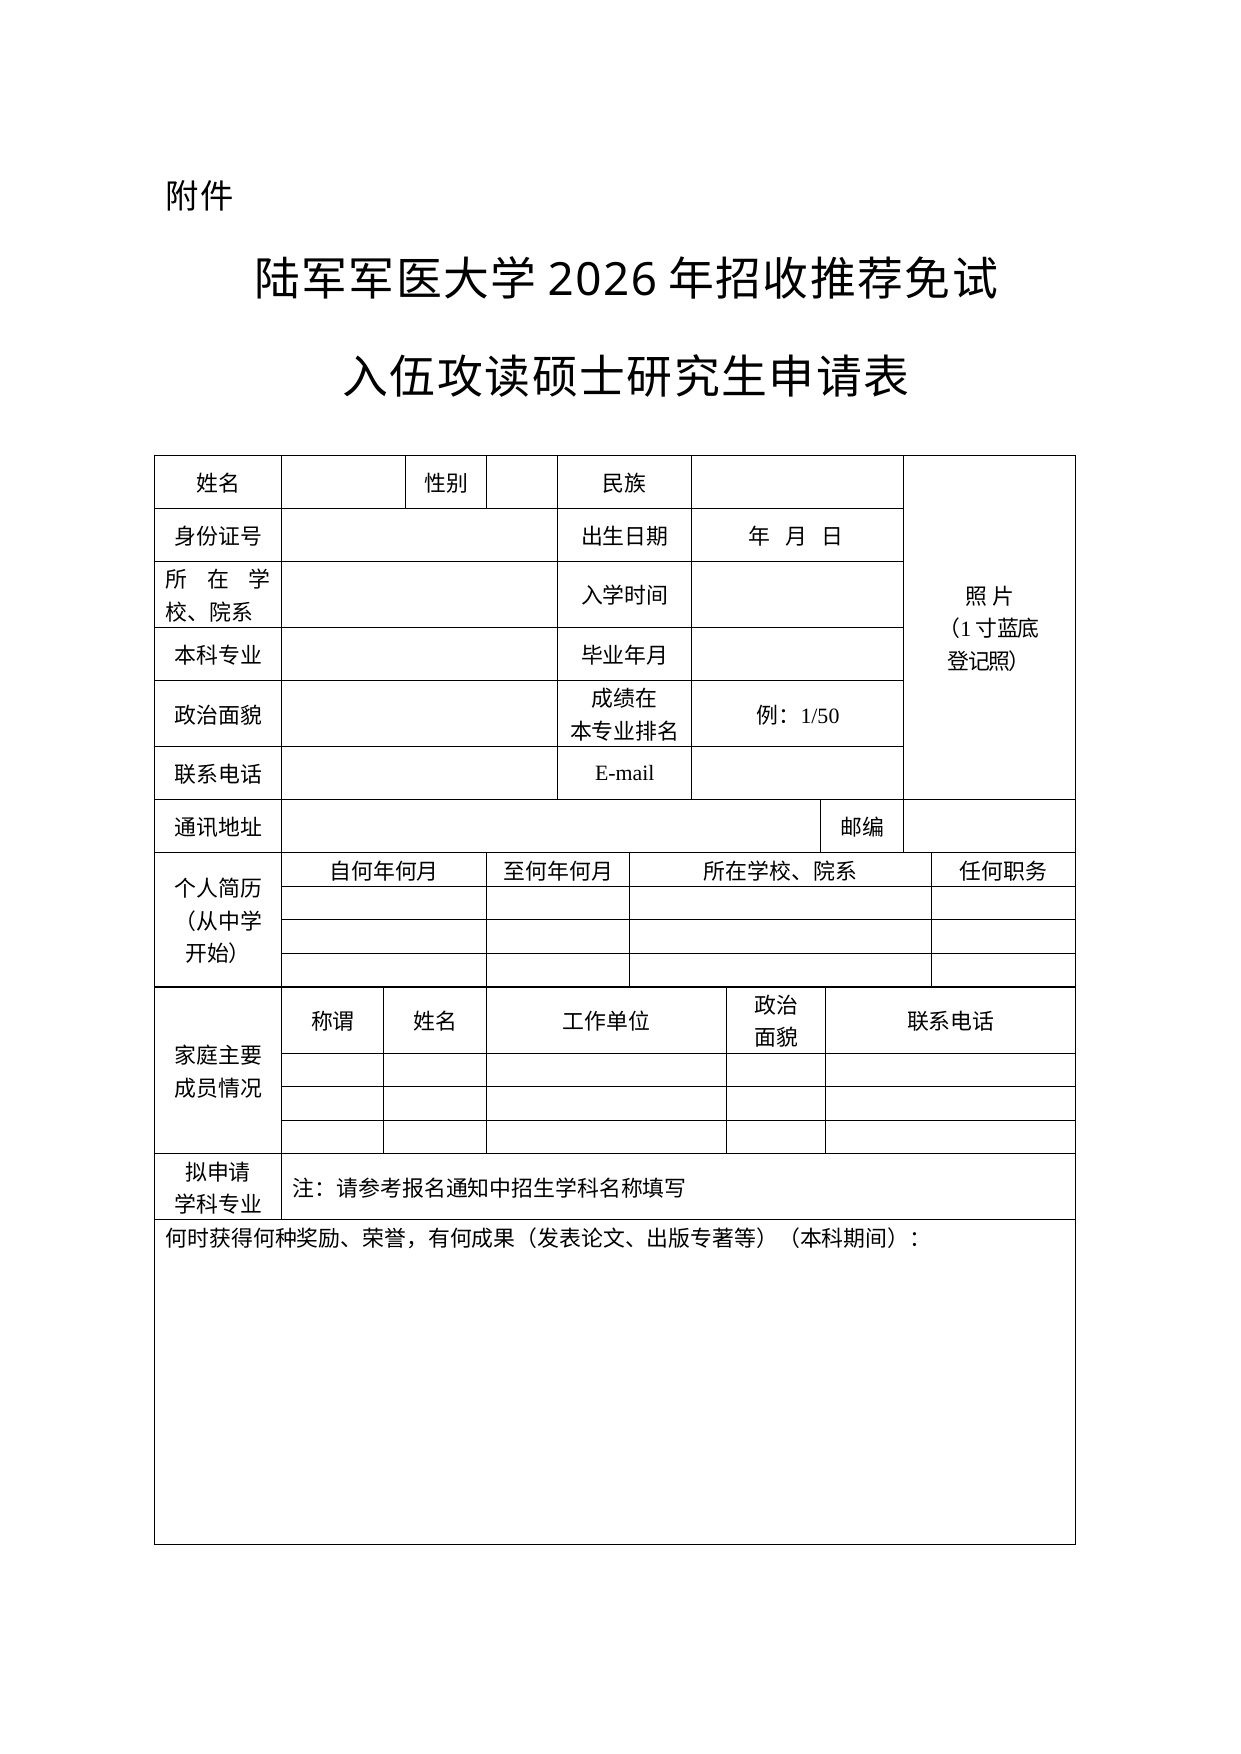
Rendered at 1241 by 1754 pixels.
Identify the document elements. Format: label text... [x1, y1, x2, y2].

table_cell [487, 920, 629, 953]
table_cell [692, 628, 903, 680]
table_cell 工作单位 [487, 988, 726, 1052]
table_cell [630, 954, 931, 986]
table_cell 家庭主要 成员情况 [155, 988, 281, 1153]
table_cell [932, 920, 1075, 953]
table_cell 本科专业 [155, 628, 281, 680]
table_cell [932, 887, 1075, 919]
table_cell [282, 1054, 383, 1086]
table_cell [487, 887, 629, 919]
table_cell [282, 747, 557, 799]
table_cell 联系电话 [826, 988, 1075, 1052]
table_cell 姓名 [384, 988, 486, 1052]
table_cell [692, 747, 903, 799]
table_header 性别 [406, 456, 486, 508]
table_cell [282, 800, 820, 852]
table_cell [727, 1087, 825, 1119]
table_cell 称谓 [282, 988, 383, 1052]
table_cell 例：1/50 [692, 681, 903, 746]
table_cell 个人简历 （从中学 开始） [155, 853, 281, 986]
table_cell 所在学校、院系 [630, 853, 931, 886]
table_cell [282, 681, 557, 746]
table_cell 政治面貌 [155, 681, 281, 746]
table_cell [826, 1054, 1075, 1086]
table_cell 任何职务 [932, 853, 1075, 886]
table_cell [282, 562, 557, 627]
table_cell [487, 1054, 726, 1086]
table_cell 通讯地址 [155, 800, 281, 852]
table_cell 身份证号 [155, 509, 281, 561]
table_cell 入学时间 [558, 562, 691, 627]
table_cell [384, 1121, 486, 1153]
table_header 民族 [558, 456, 691, 508]
table_cell 所在学校、院系 [155, 562, 281, 627]
table_cell 自何年何月 [282, 853, 486, 886]
table_cell [282, 1087, 383, 1119]
table_cell [692, 562, 903, 627]
table_cell 毕业年月 [558, 628, 691, 680]
table_cell [384, 1054, 486, 1086]
table_cell [727, 1054, 825, 1086]
table_cell 注：请参考报名通知中招生学科名称填写 [282, 1154, 1075, 1219]
table_cell 何时获得何种奖励、荣誉，有何成果（发表论文、出版专著等）（本科期间）： [155, 1220, 1075, 1544]
table_cell [487, 1121, 726, 1153]
table_cell [282, 509, 557, 561]
table_cell [487, 1087, 726, 1119]
text 附件 [165, 162, 1087, 227]
table_cell [904, 800, 1075, 852]
table_cell [282, 887, 486, 919]
table_cell 联系电话 [155, 747, 281, 799]
table_cell 至何年何月 [487, 853, 629, 886]
table_header 姓名 [155, 456, 281, 508]
table_cell 拟申请 学科专业 [155, 1154, 281, 1219]
table_cell [932, 954, 1075, 986]
table_cell 邮编 [821, 800, 903, 852]
table_header [487, 456, 557, 508]
table_cell 年 月 日 [692, 509, 903, 561]
table_cell [826, 1121, 1075, 1153]
table_cell [826, 1087, 1075, 1119]
table_cell [282, 628, 557, 680]
text 陆军军医大学2026年招收推荐免试 [165, 227, 1087, 324]
table_header [282, 456, 405, 508]
table_cell [282, 920, 486, 953]
table_header [692, 456, 903, 508]
table_cell [384, 1087, 486, 1119]
table_cell 成绩在 本专业排名 [558, 681, 691, 746]
table_cell [630, 920, 931, 953]
table_cell 出生日期 [558, 509, 691, 561]
table_header 照 片 （1寸蓝底 登记照） [904, 456, 1075, 799]
table_cell [727, 1121, 825, 1153]
table_cell [282, 1121, 383, 1153]
table_cell [487, 954, 629, 986]
table_cell [630, 887, 931, 919]
text 入伍攻读硕士研究生申请表 [165, 324, 1087, 422]
table_cell E-mail [558, 747, 691, 799]
table_cell 政治 面貌 [727, 988, 825, 1052]
table_cell [282, 954, 486, 986]
